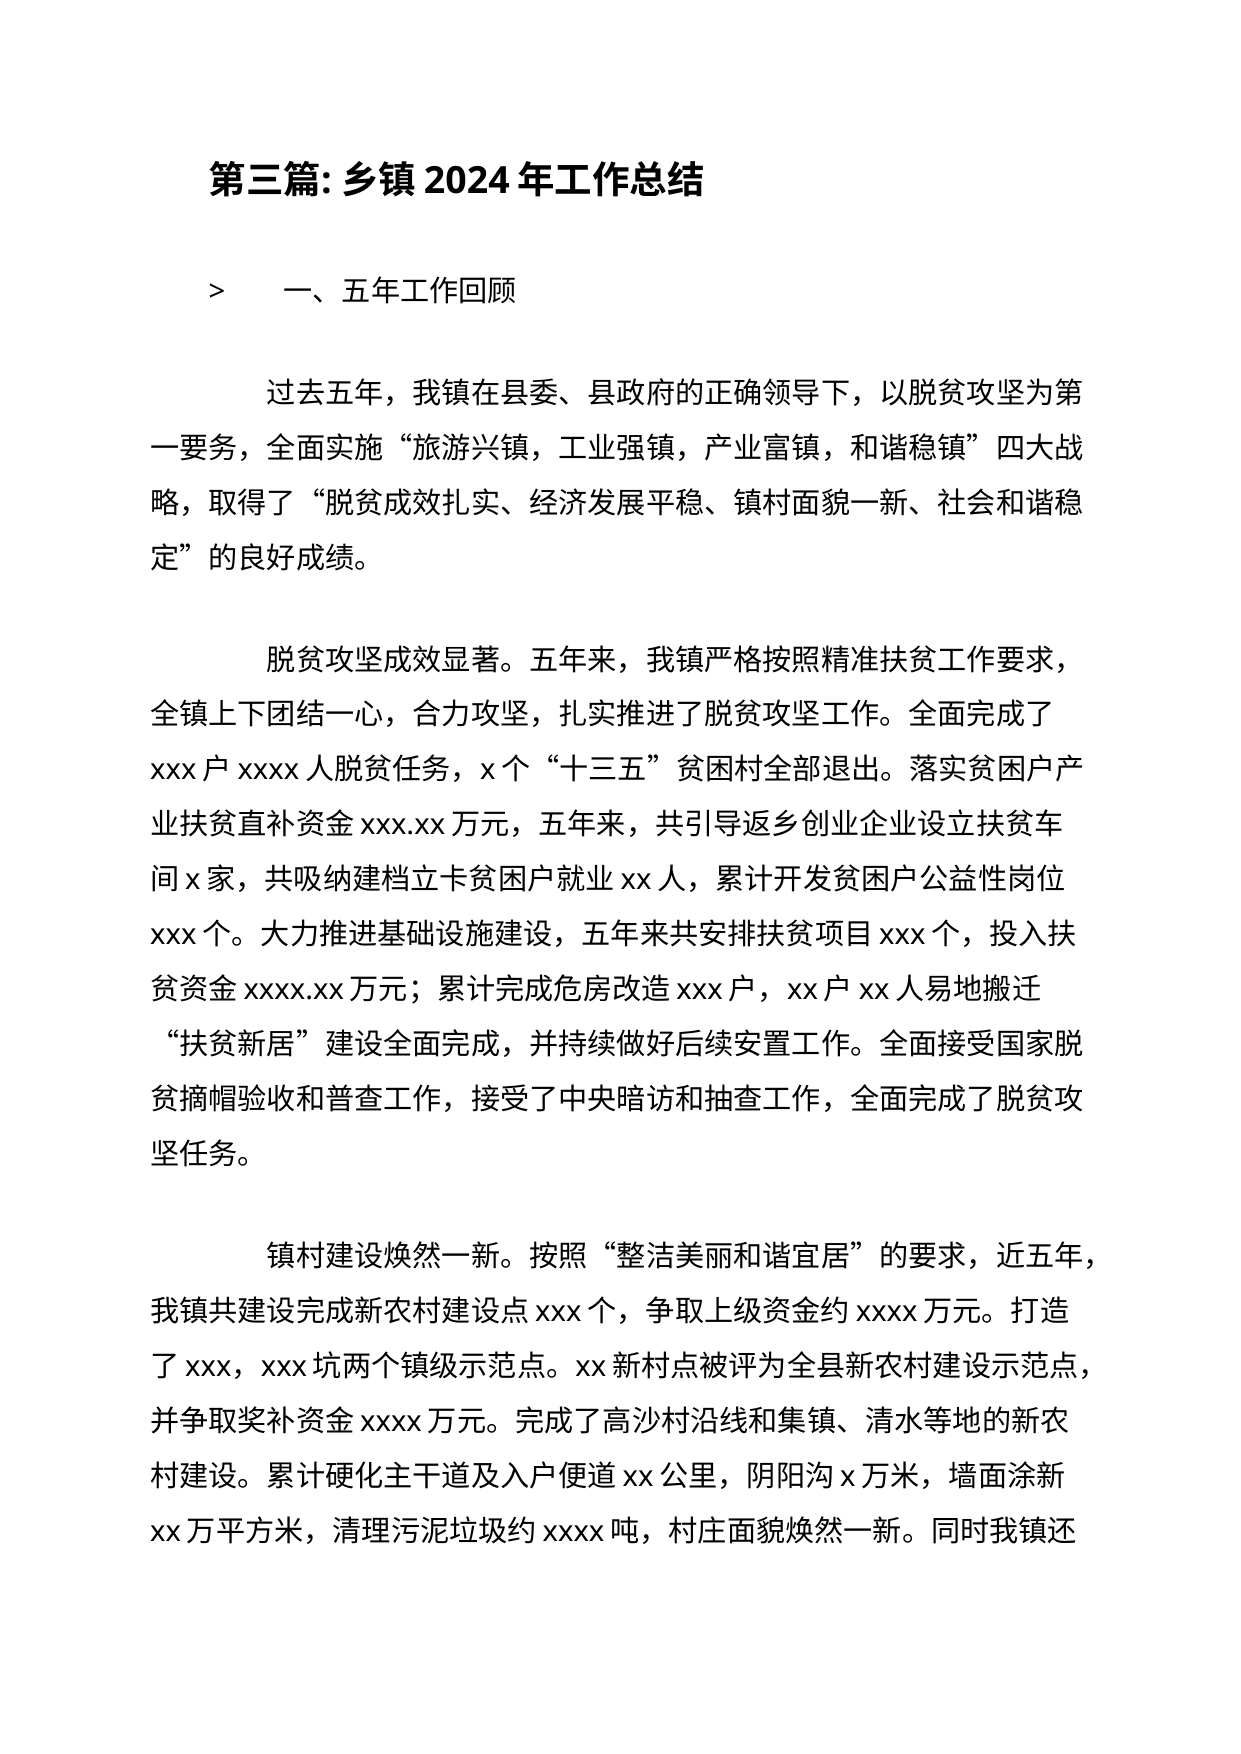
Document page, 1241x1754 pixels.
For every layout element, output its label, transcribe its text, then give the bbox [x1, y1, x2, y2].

text 过去五年，我镇在县委、县政府的正确领导下，以脱贫攻坚为第一要务，全面实施“旅游兴镇，工业强镇，产业富镇，和谐稳镇”四大战略，取得了“脱贫成效扎实、经济发展平稳、镇村面貌一新、社会和谐稳定”的良好成绩。 [150, 369, 1090, 577]
text 第三篇: 乡镇2024年工作总结 [150, 150, 1090, 204]
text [150, 1232, 1090, 1550]
text > 一、五年工作回顾 [150, 268, 1090, 310]
text 脱贫攻坚成效显著。五年来，我镇严格按照精准扶贫工作要求，全镇上下团结一心，合力攻坚，扎实推进了脱贫攻坚工作。全面完成了xxx户xxxx人脱贫任务，x个“十三五”贫困村全部退出。落实贫困户产业扶贫直补资金xxx.xx万元，五年来，共引导返乡创业企业设立扶贫车间x家，共吸纳建档立卡贫困户就业xx人，累计开发贫困户公益性岗位xxx个。大力推进基础设施建设，五年来共安排扶贫项目xxx个，投入扶贫资金xxxx.xx万元；累计完成危房改造xxx户，xx户xx人易地搬迁“扶贫新居”建设全面完成，并持续做好后续安置工作。全面接受国家脱贫摘帽验收和普查工作，接受了中央暗访和抽查工作，全面完成了脱贫攻坚任务。 [150, 636, 1090, 1173]
